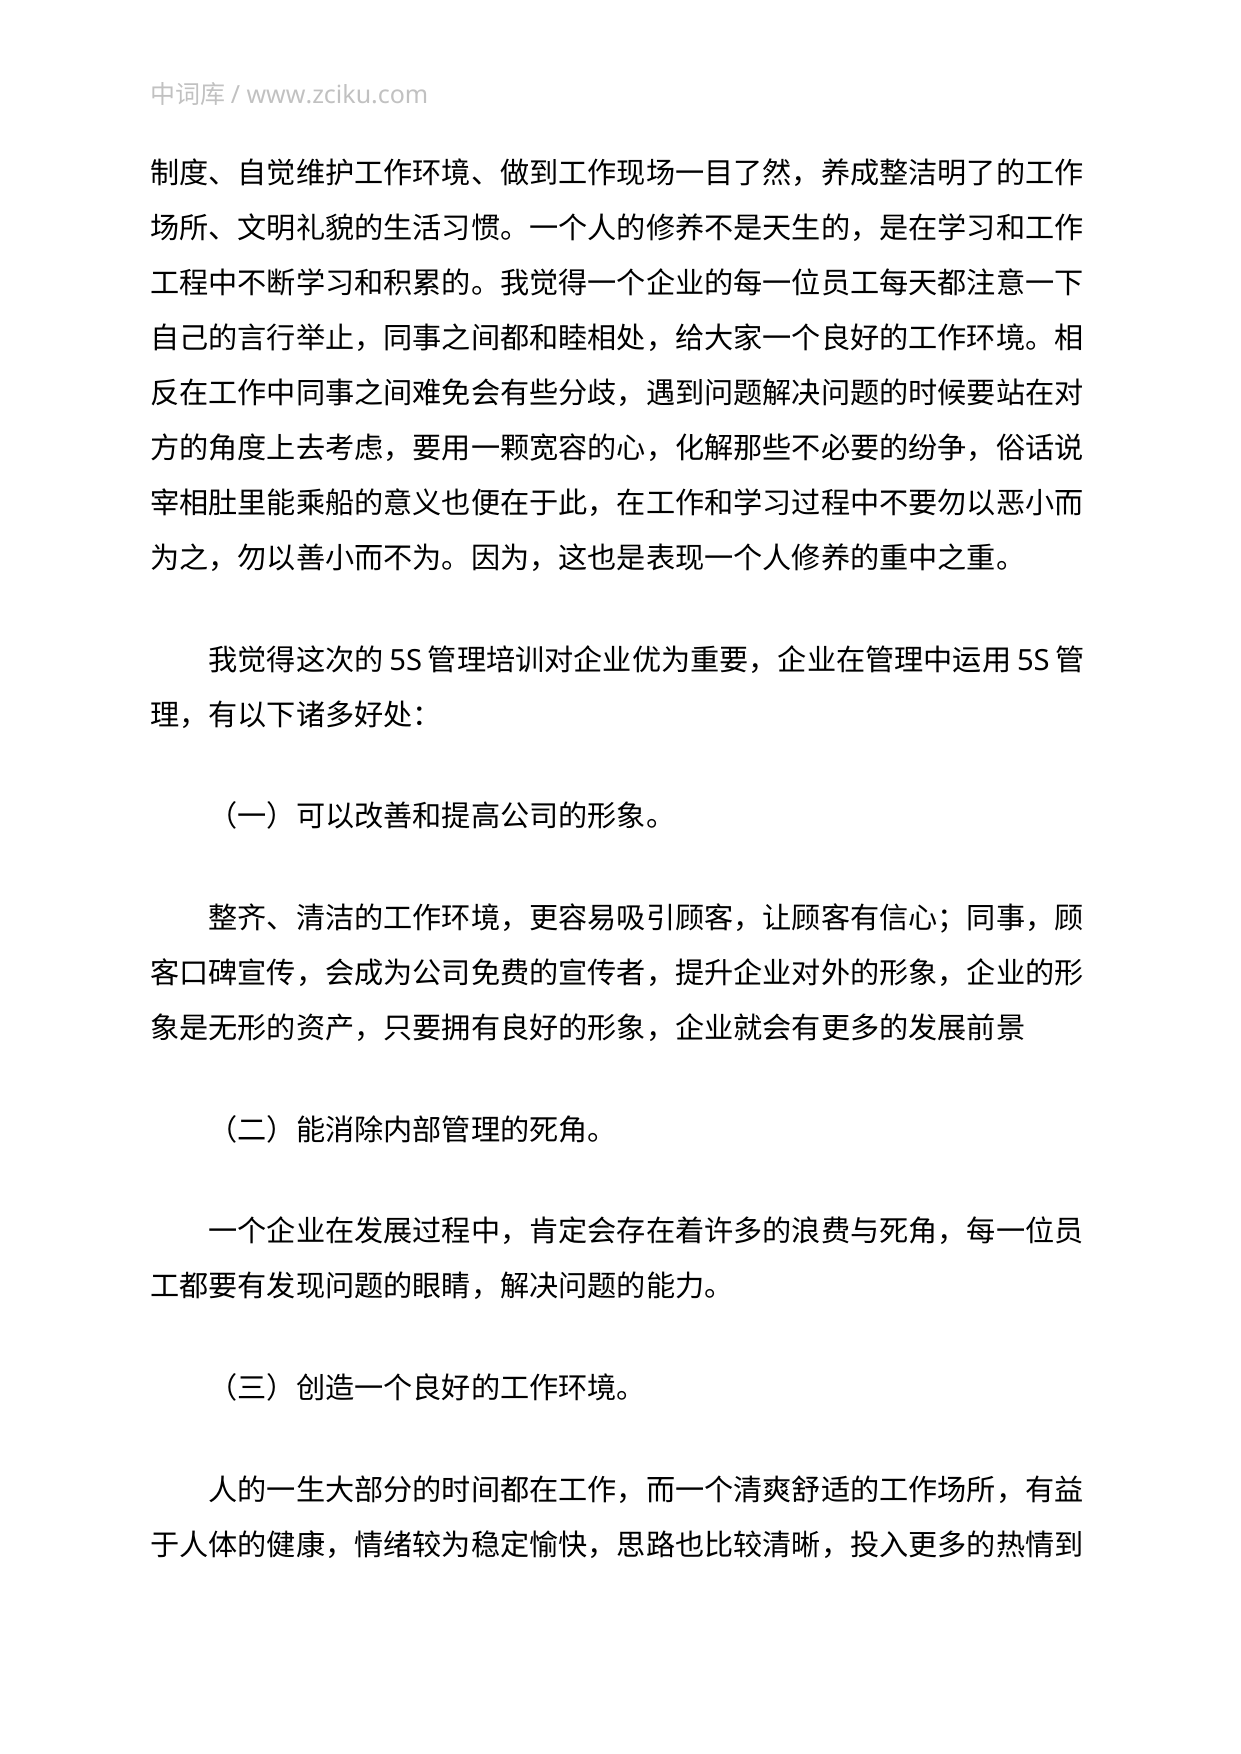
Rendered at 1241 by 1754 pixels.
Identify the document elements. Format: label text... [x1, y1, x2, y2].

text （三）创造一个良好的工作环境。 [150, 1364, 1090, 1407]
text （一）可以改善和提高公司的形象。 [150, 793, 1090, 835]
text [150, 150, 1090, 577]
text 一个企业在发展过程中，肯定会存在着许多的浪费与死角，每一位员工都要有发现问题的眼睛，解决问题的能力。 [150, 1208, 1090, 1305]
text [150, 1466, 1090, 1563]
text 整齐、清洁的工作环境，更容易吸引顾客，让顾客有信心；同事，顾客口碑宣传，会成为公司免费的宣传者，提升企业对外的形象，企业的形象是无形的资产，只要拥有良好的形象，企业就会有更多的发展前景 [150, 894, 1090, 1047]
text 我觉得这次的5S管理培训对企业优为重要，企业在管理中运用5S管理，有以下诸多好处： [150, 636, 1090, 733]
text （二）能消除内部管理的死角。 [150, 1106, 1090, 1148]
